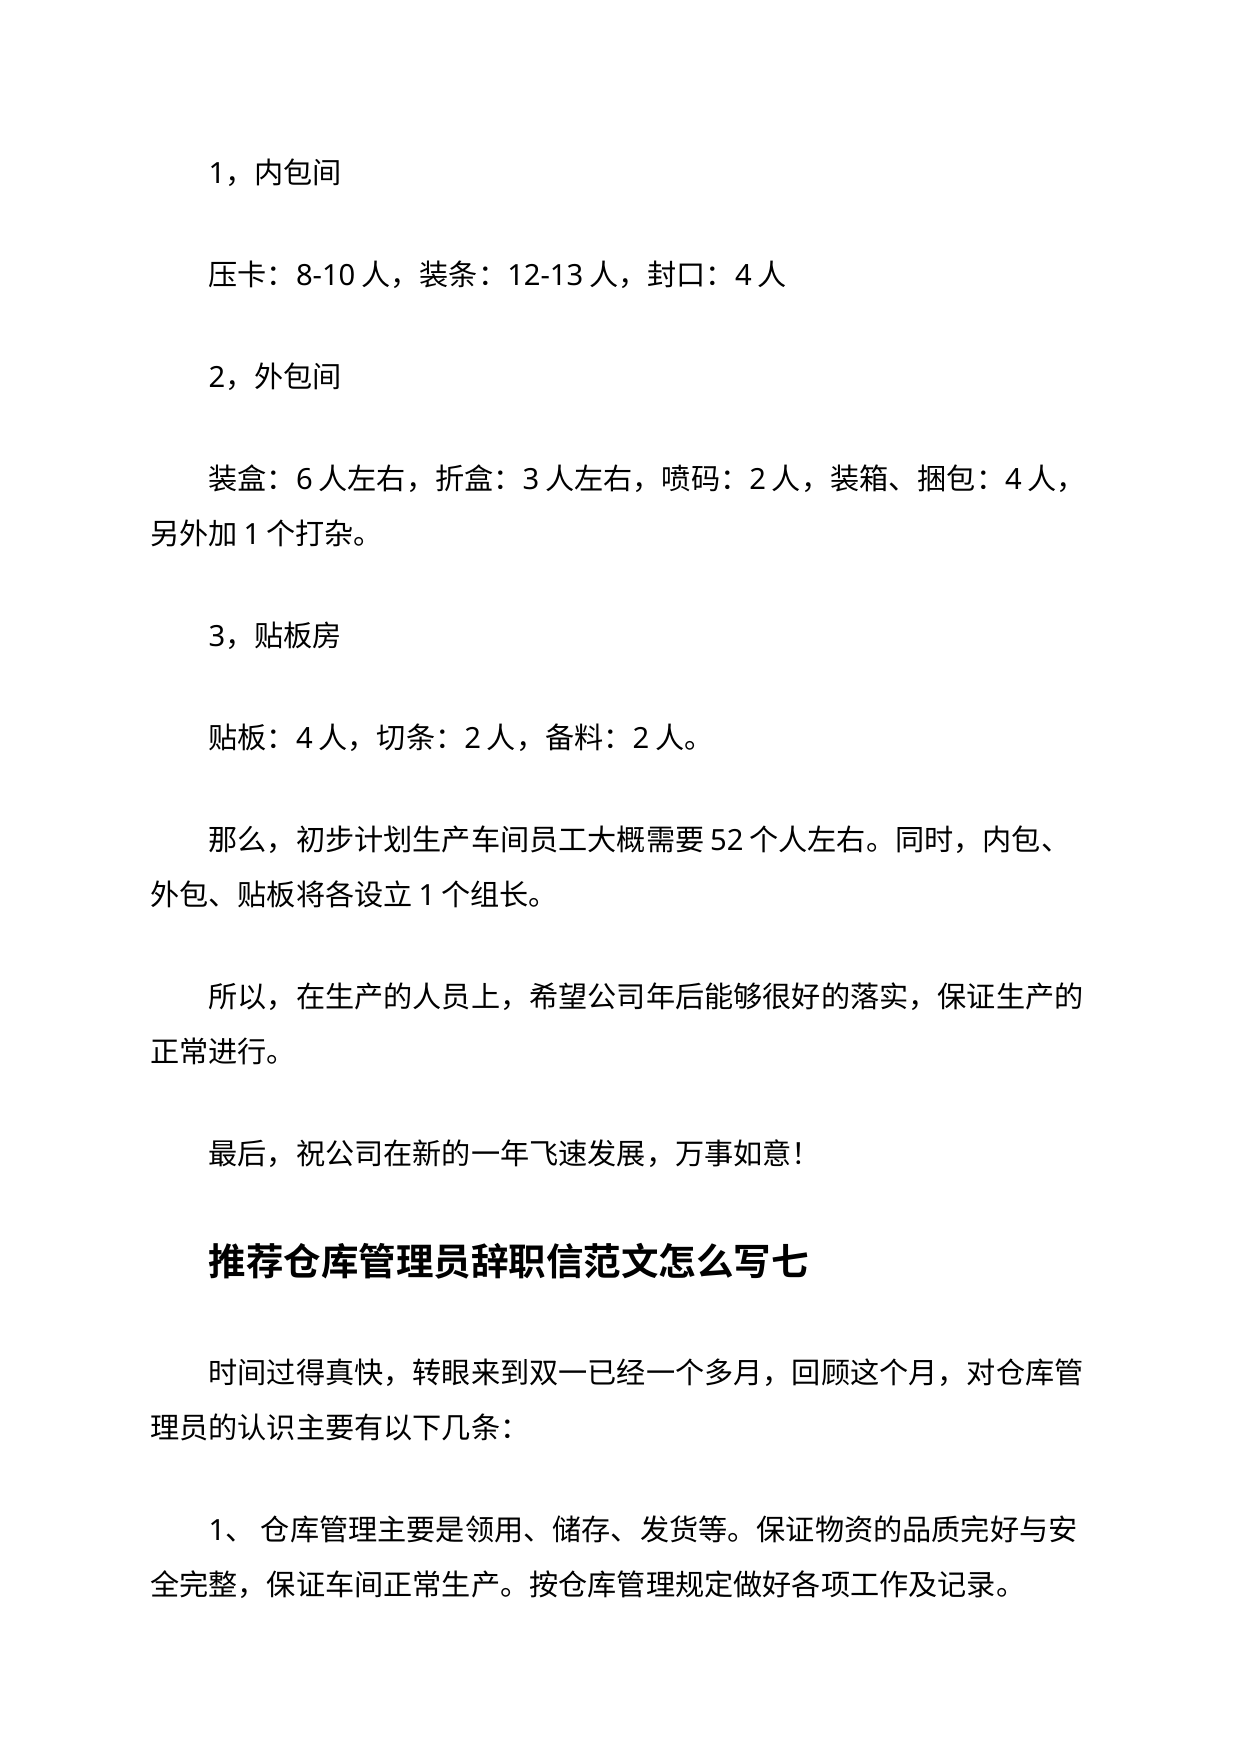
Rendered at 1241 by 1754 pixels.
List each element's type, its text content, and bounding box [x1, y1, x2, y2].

text 时间过得真快，转眼来到双一已经一个多月，回顾这个月，对仓库管理员的认识主要有以下几条： [150, 1350, 1090, 1447]
text 装盒：6人左右，折盒：3人左右，喷码：2人，装箱、捆包：4人，另外加1个打杂。 [150, 456, 1090, 553]
text 那么，初步计划生产车间员工大概需要52个人左右。同时，内包、外包、贴板将各设立1个组长。 [150, 817, 1090, 914]
text 压卡：8-10人，装条：12-13人，封口：4人 [150, 252, 1090, 294]
text 1、 仓库管理主要是领用、储存、发货等。保证物资的品质完好与安全完整，保证车间正常生产。按仓库管理规定做好各项工作及记录。 [150, 1506, 1090, 1604]
text 最后，祝公司在新的一年飞速发展，万事如意！ [150, 1131, 1090, 1173]
text 2，外包间 [150, 354, 1090, 396]
text 所以，在生产的人员上，希望公司年后能够很好的落实，保证生产的正常进行。 [150, 974, 1090, 1071]
text 1，内包间 [150, 150, 1090, 192]
text 3，贴板房 [150, 613, 1090, 655]
text 贴板：4人，切条：2人，备料：2人。 [150, 715, 1090, 757]
text 推荐仓库管理员辞职信范文怎么写七 [150, 1232, 1090, 1287]
